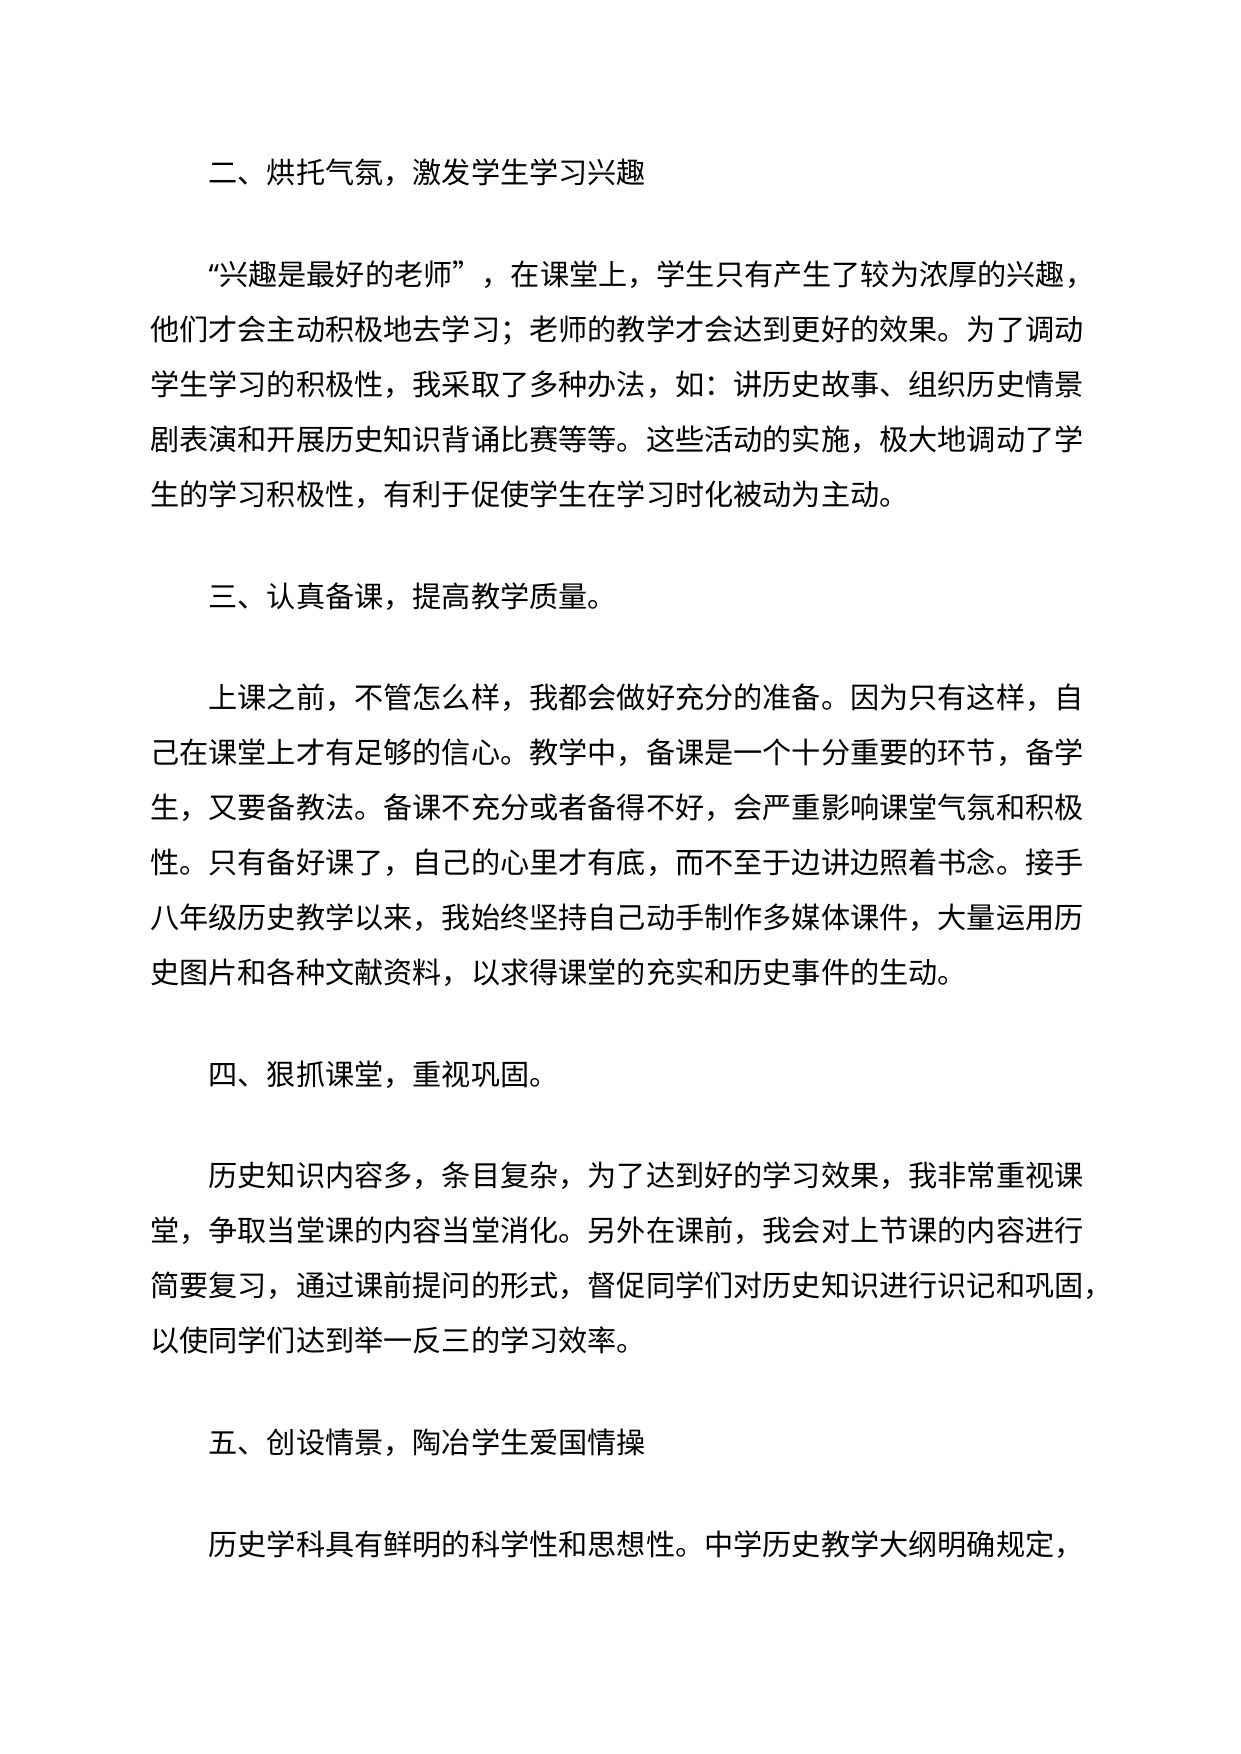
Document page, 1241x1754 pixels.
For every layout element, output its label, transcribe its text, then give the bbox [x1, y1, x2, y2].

text 二、烘托气氛，激发学生学习兴趣 [150, 150, 1090, 192]
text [150, 1521, 1090, 1563]
text 上课之前，不管怎么样，我都会做好充分的准备。因为只有这样，自己在课堂上才有足够的信心。教学中，备课是一个十分重要的环节，备学生，又要备教法。备课不充分或者备得不好，会严重影响课堂气氛和积极性。只有备好课了，自己的心里才有底，而不至于边讲边照着书念。接手八年级历史教学以来，我始终坚持自己动手制作多媒体课件，大量运用历史图片和各种文献资料，以求得课堂的充实和历史事件的生动。 [150, 675, 1090, 992]
text 三、认真备课，提高教学质量。 [150, 573, 1090, 616]
text 历史知识内容多，条目复杂，为了达到好的学习效果，我非常重视课堂，争取当堂课的内容当堂消化。另外在课前，我会对上节课的内容进行简要复习，通过课前提问的形式，督促同学们对历史知识进行识记和巩固，以使同学们达到举一反三的学习效率。 [150, 1153, 1090, 1360]
text 五、创设情景，陶冶学生爱国情操 [150, 1419, 1090, 1462]
text 四、狠抓课堂，重视巩固。 [150, 1051, 1090, 1093]
text “兴趣是最好的老师”，在课堂上，学生只有产生了较为浓厚的兴趣，他们才会主动积极地去学习；老师的教学才会达到更好的效果。为了调动学生学习的积极性，我采取了多种办法，如：讲历史故事、组织历史情景剧表演和开展历史知识背诵比赛等等。这些活动的实施，极大地调动了学生的学习积极性，有利于促使学生在学习时化被动为主动。 [150, 252, 1090, 514]
